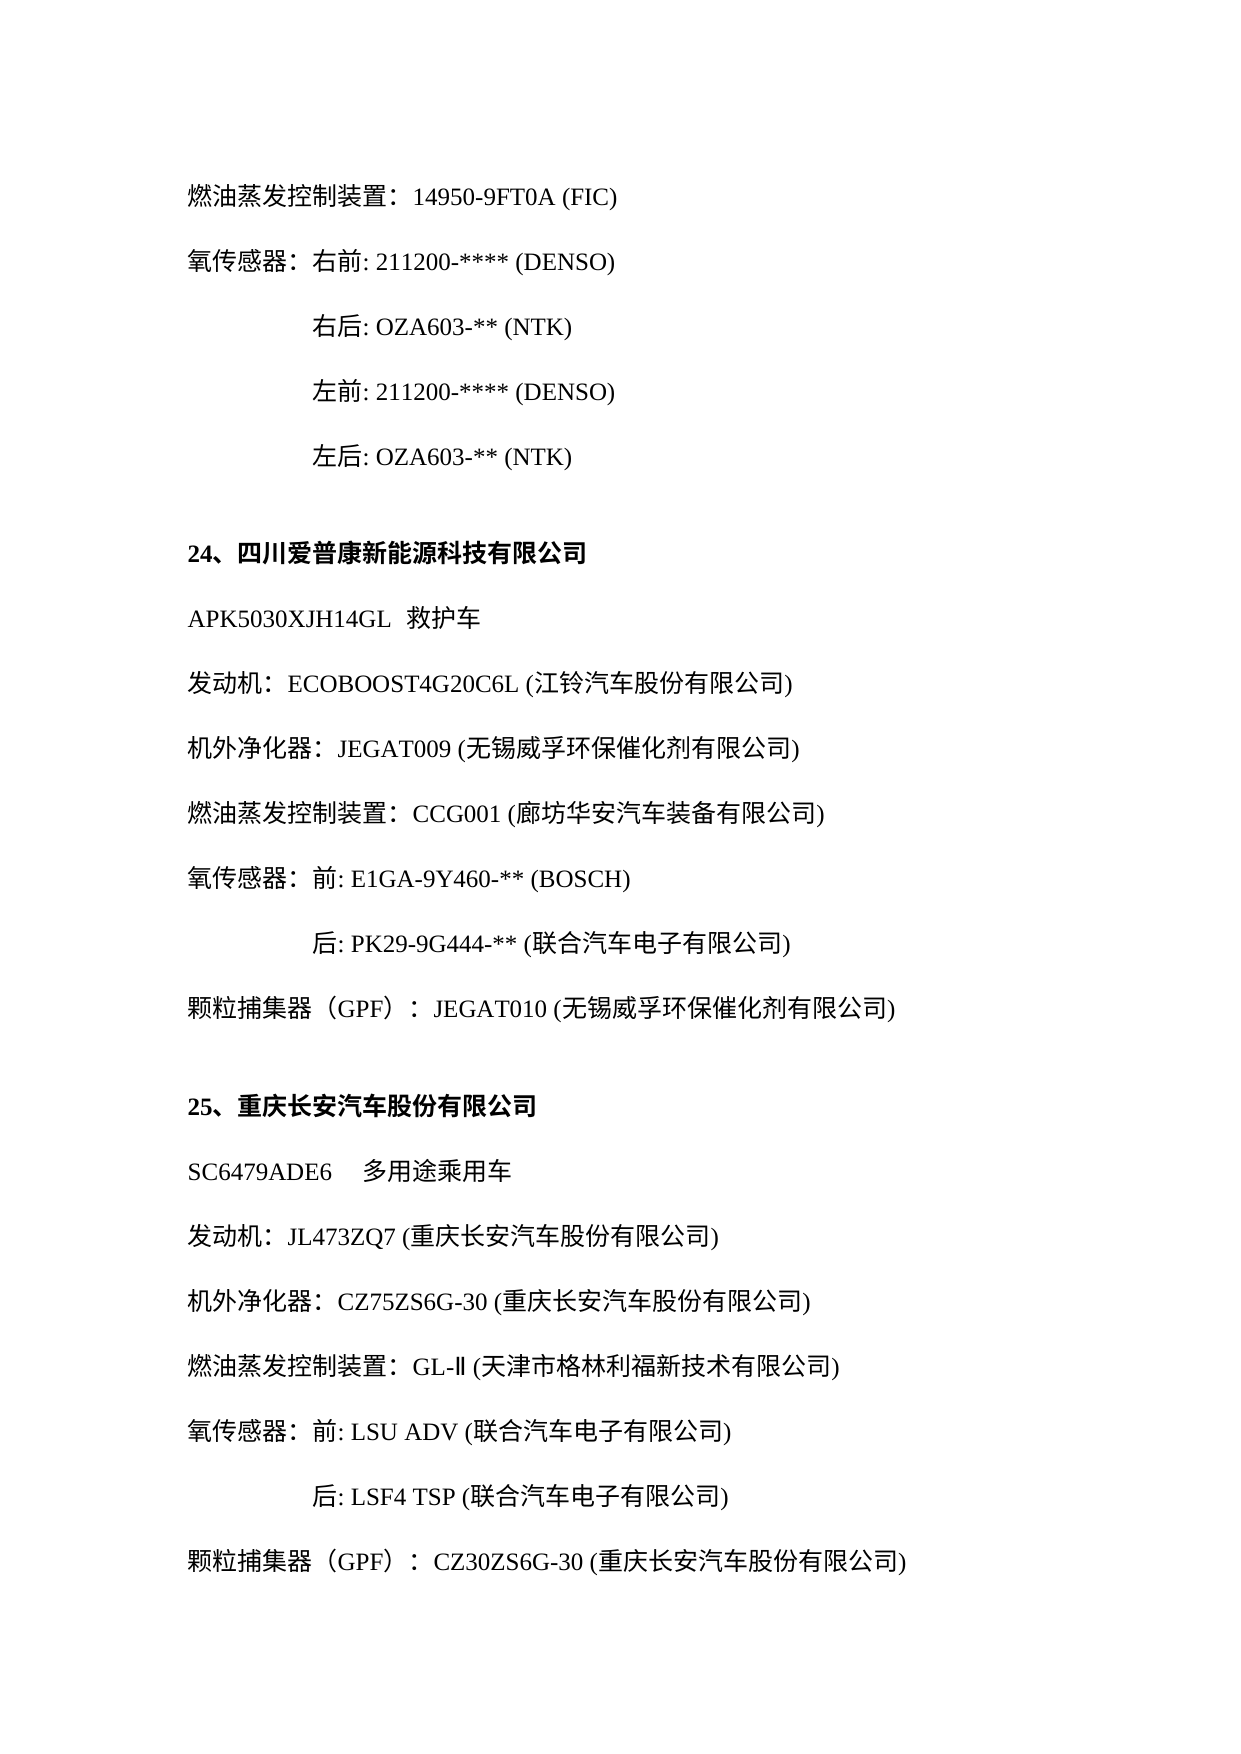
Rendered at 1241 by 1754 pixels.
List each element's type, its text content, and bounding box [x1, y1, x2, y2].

text 机外净化器：CZ75ZS6G-30 (重庆长安汽车股份有限公司) [187, 1267, 1053, 1332]
text 氧传感器：右前: 211200-**** (DENSO) [187, 227, 1053, 292]
text 左后: OZA603-** (NTK) [187, 422, 1053, 487]
text 氧传感器：前: LSU ADV (联合汽车电子有限公司) [187, 1397, 1053, 1462]
text 右后: OZA603-** (NTK) [187, 292, 1053, 357]
text 燃油蒸发控制装置：GL-Ⅱ (天津市格林利福新技术有限公司) [187, 1332, 1053, 1397]
text 机外净化器：JEGAT009 (无锡威孚环保催化剂有限公司) [187, 714, 1053, 779]
text 后: LSF4 TSP (联合汽车电子有限公司) [187, 1462, 1053, 1527]
text 左前: 211200-**** (DENSO) [187, 357, 1053, 422]
text 颗粒捕集器（GPF）：JEGAT010 (无锡威孚环保催化剂有限公司) [187, 974, 1053, 1039]
text 燃油蒸发控制装置：14950-9FT0A (FIC) [187, 162, 1053, 227]
text 24、四川爱普康新能源科技有限公司 [187, 519, 1053, 584]
text 后: PK29-9G444-** (联合汽车电子有限公司) [187, 909, 1053, 974]
text 氧传感器：前: E1GA-9Y460-** (BOSCH) [187, 844, 1053, 909]
text 发动机：ECOBOOST4G20C6L (江铃汽车股份有限公司) [187, 649, 1053, 714]
text 燃油蒸发控制装置：CCG001 (廊坊华安汽车装备有限公司) [187, 779, 1053, 844]
text 发动机：JL473ZQ7 (重庆长安汽车股份有限公司) [187, 1202, 1053, 1267]
text APK5030XJH14GL 救护车 [187, 584, 1053, 649]
text SC6479ADE6 多用途乘用车 [187, 1137, 1053, 1202]
text 颗粒捕集器（GPF）：CZ30ZS6G-30 (重庆长安汽车股份有限公司) [187, 1527, 1053, 1592]
text 25、重庆长安汽车股份有限公司 [187, 1072, 1053, 1137]
